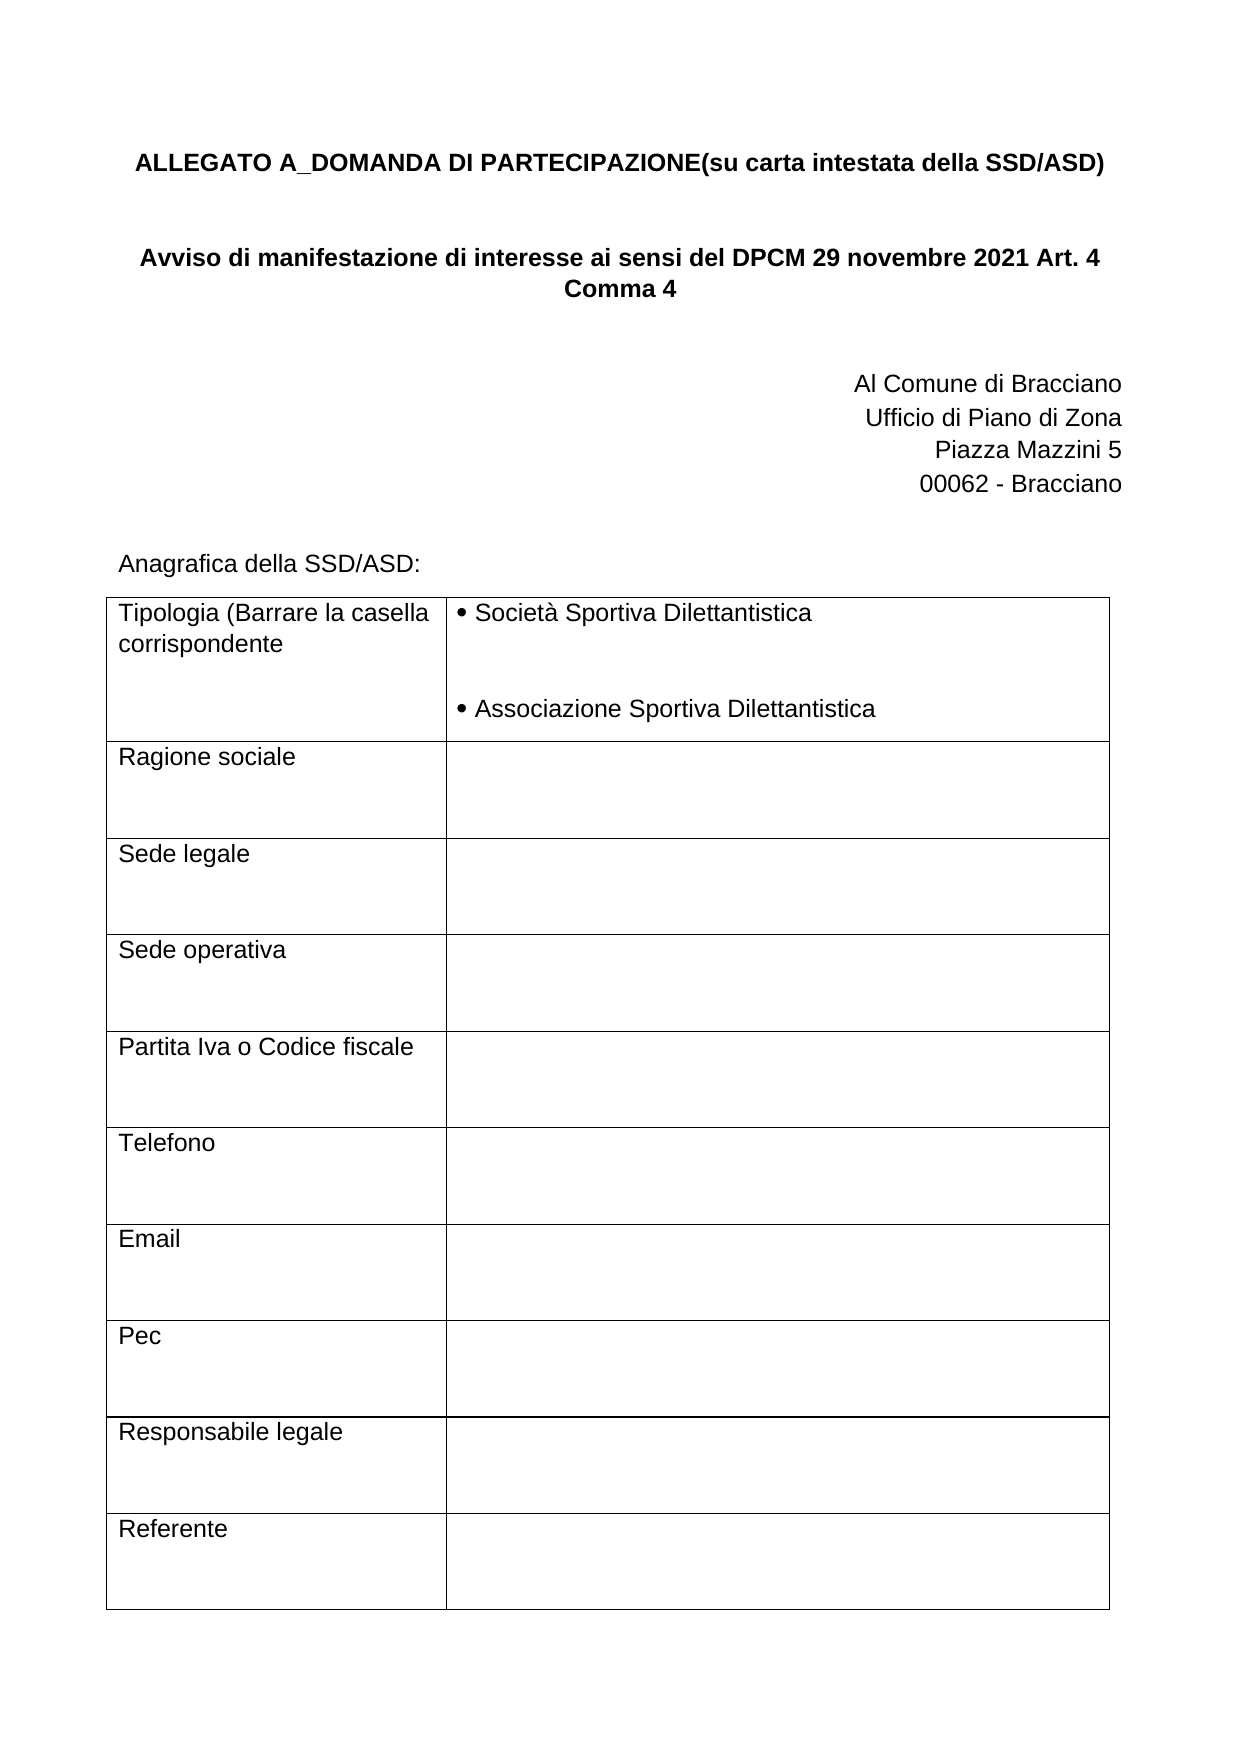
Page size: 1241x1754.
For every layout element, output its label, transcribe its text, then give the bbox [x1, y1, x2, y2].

text ALLEGATO A_DOMANDA DI PARTECIPAZIONE(su carta intestata della SSD/ASD) [118, 148, 1122, 176]
table_cell Sede legale [107, 839, 446, 934]
table_cell Partita Iva o Codice fiscale [107, 1032, 446, 1127]
table_cell [447, 1128, 1109, 1223]
text Avviso di manifestazione di interesse ai sensi del DPCM 29 novembre 2021 Art. 4 Comma 4 [118, 243, 1122, 303]
table_cell Ragione sociale [107, 742, 446, 838]
table_cell Pec [107, 1321, 446, 1416]
text Piazza Mazzini 5 [118, 436, 1122, 464]
text Anagrafica della SSD/ASD: [118, 549, 1122, 578]
table_cell Email [107, 1225, 446, 1320]
table_cell [447, 839, 1109, 934]
table_cell [447, 1418, 1109, 1513]
text Ufficio di Piano di Zona [118, 402, 1122, 431]
text Al Comune di Bracciano [118, 369, 1122, 398]
text 00062 - Bracciano [118, 468, 1122, 497]
table_cell Telefono [107, 1128, 446, 1223]
table_cell [447, 1514, 1109, 1609]
table_cell [447, 935, 1109, 1031]
table_cell [447, 1225, 1109, 1320]
table_cell Referente [107, 1514, 446, 1609]
table_header Tipologia (Barrare la casella corrispondente [107, 598, 446, 741]
table_cell Sede operativa [107, 935, 446, 1031]
table_cell [447, 1321, 1109, 1416]
table_cell [447, 742, 1109, 838]
table_header Società Sportiva Dilettantistica Associazione Sportiva Dilettantistica [447, 598, 1109, 741]
table_cell Responsabile legale [107, 1418, 446, 1513]
table_cell [447, 1032, 1109, 1127]
